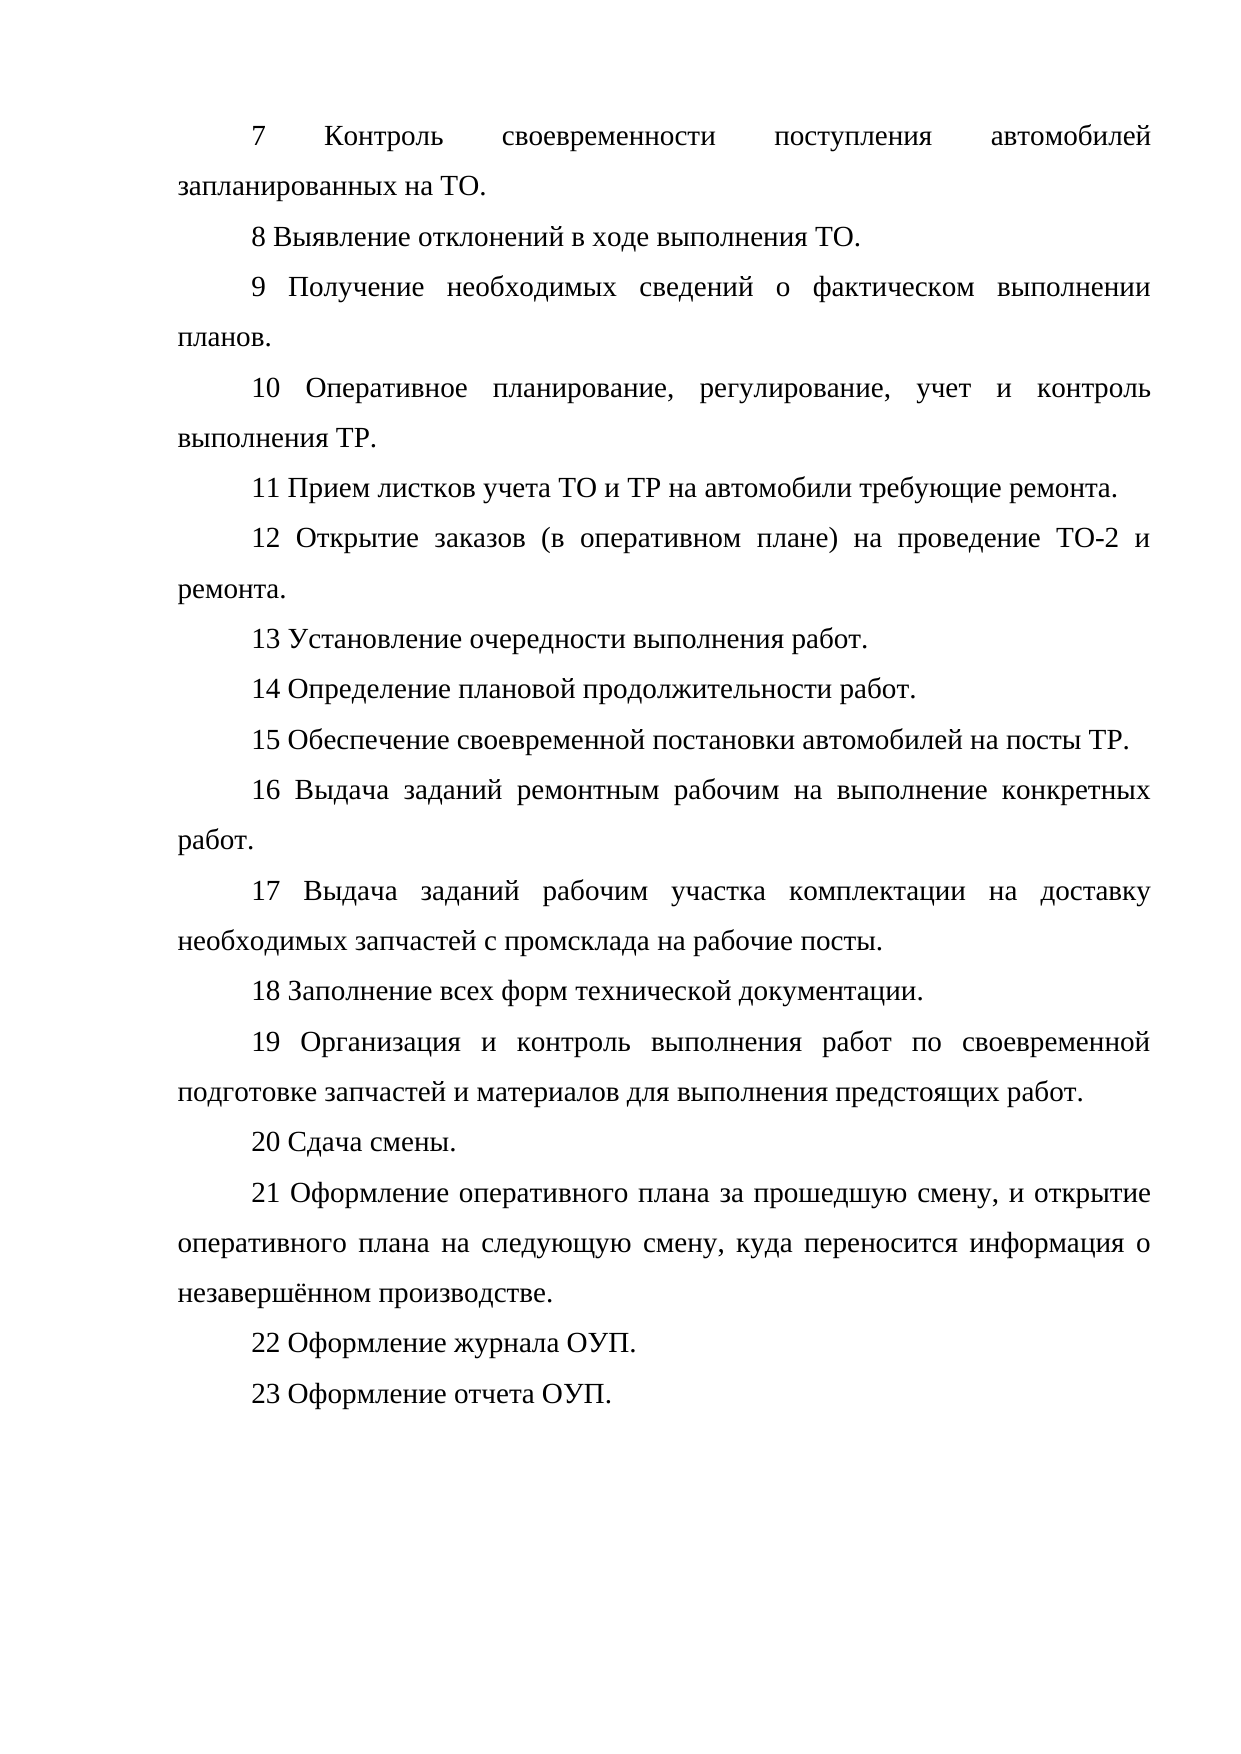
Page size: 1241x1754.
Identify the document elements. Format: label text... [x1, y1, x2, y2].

text 7 Контроль своевременности поступления автомобилей запланированных на ТО. [177, 118, 1152, 202]
text 15 Обеспечение своевременной постановки автомобилей на посты ТР. [177, 722, 1152, 755]
text 19 Организация и контроль выполнения работ по своевременной подготовке запчастей и материалов для выполнения предстоящих работ. [177, 1024, 1152, 1108]
text 18 Заполнение всех форм технической документации. [177, 973, 1152, 1007]
text 9 Получение необходимых сведений о фактическом выполнении планов. [177, 269, 1152, 353]
text 22 Оформление журнала ОУП. [177, 1326, 1152, 1359]
text 17 Выдача заданий рабочим участка комплектации на доставку необходимых запчастей с промсклада на рабочие посты. [177, 873, 1152, 957]
text 13 Установление очередности выполнения работ. [177, 621, 1152, 655]
text 12 Открытие заказов (в оперативном плане) на проведение ТО-2 и ремонта. [177, 521, 1152, 604]
text 16 Выдача заданий ремонтным рабочим на выполнение конкретных работ. [177, 772, 1152, 856]
text 14 Определение плановой продолжительности работ. [177, 672, 1152, 705]
text 23 Оформление отчета ОУП. [177, 1376, 1152, 1409]
text 8 Выявление отклонений в ходе выполнения ТО. [177, 219, 1152, 252]
text 20 Сдача смены. [177, 1124, 1152, 1158]
text 11 Прием листков учета ТО и ТР на автомобили требующие ремонта. [177, 470, 1152, 504]
text 21 Оформление оперативного плана за прошедшую смену, и открытие оперативного плана на следующую смену, куда переносится информация о незавершённом производстве. [177, 1175, 1152, 1309]
text 10 Оперативное планирование, регулирование, учет и контроль выполнения ТР. [177, 370, 1152, 453]
